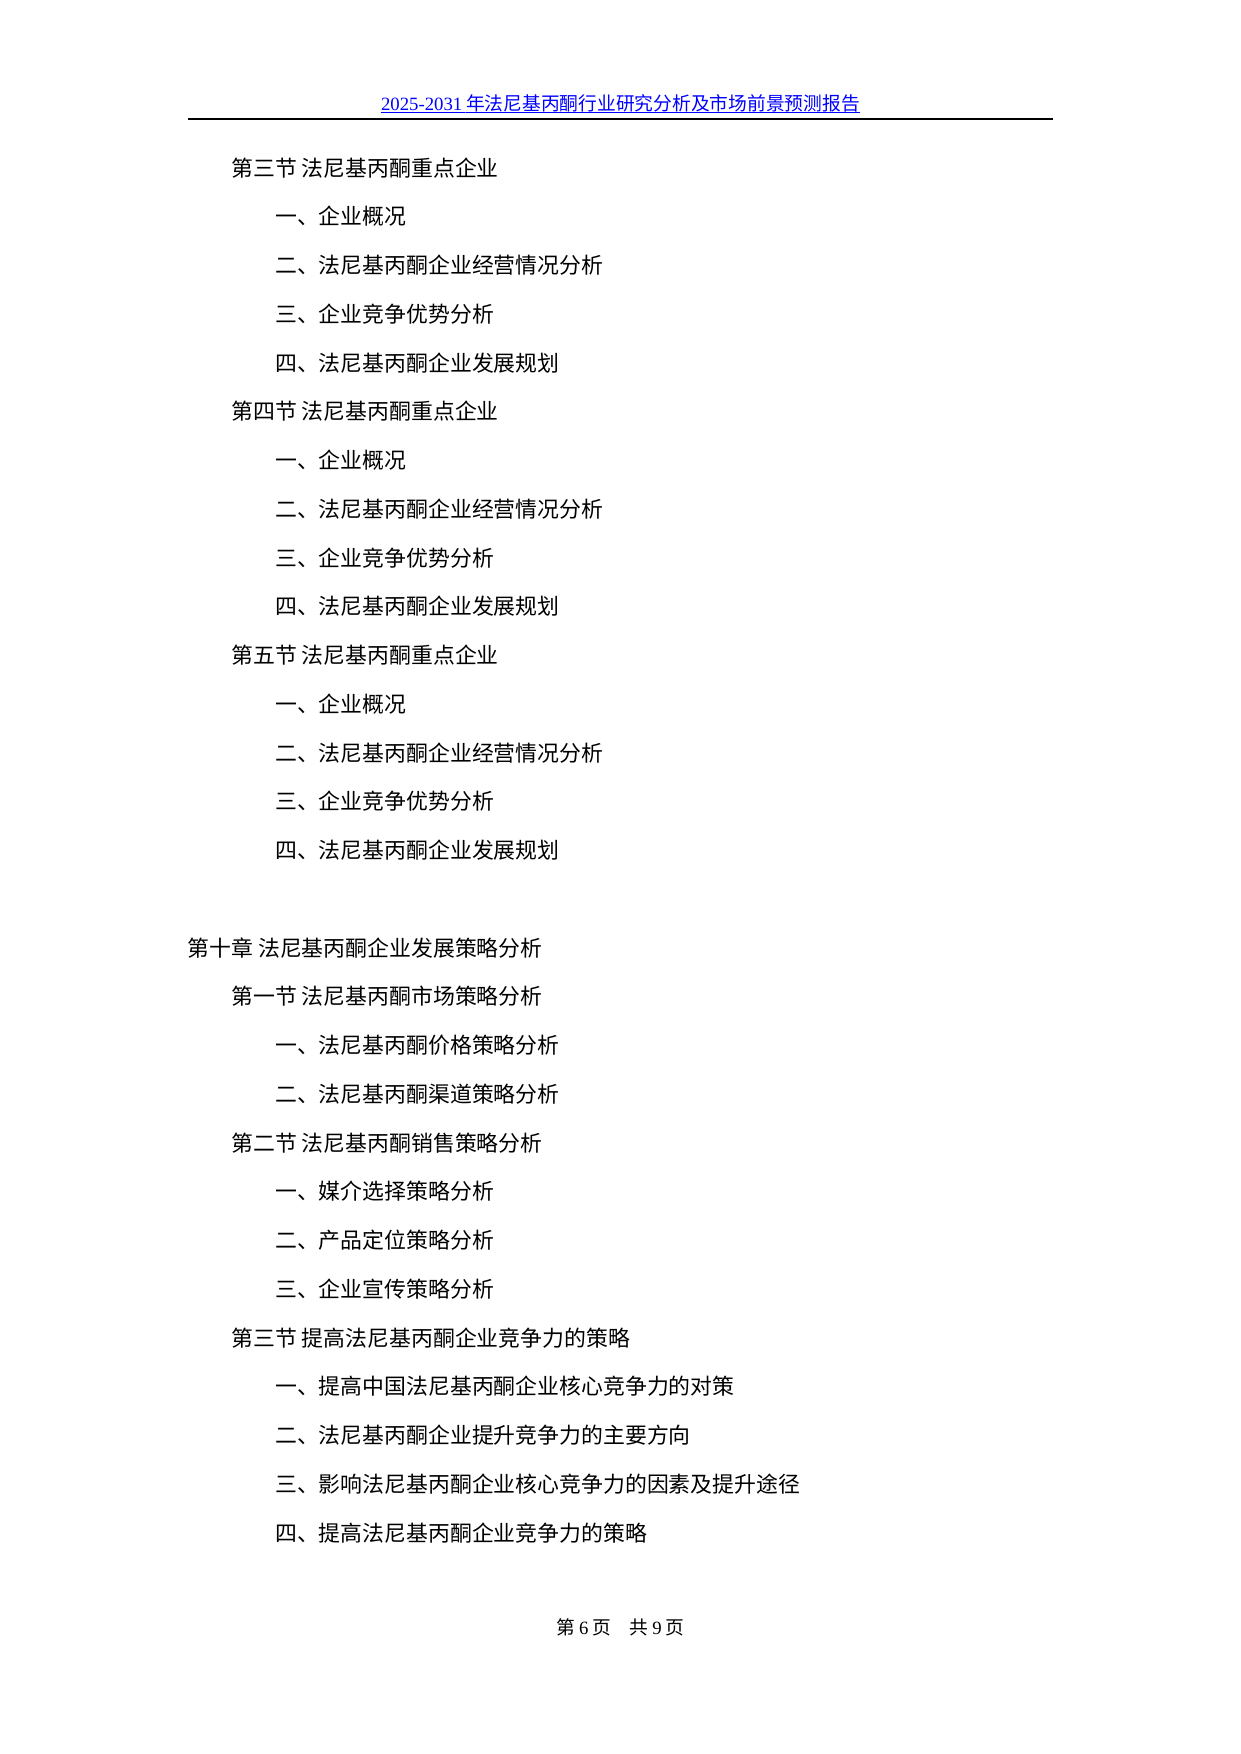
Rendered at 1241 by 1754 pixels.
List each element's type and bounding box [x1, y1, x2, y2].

text [187, 150, 1053, 1548]
